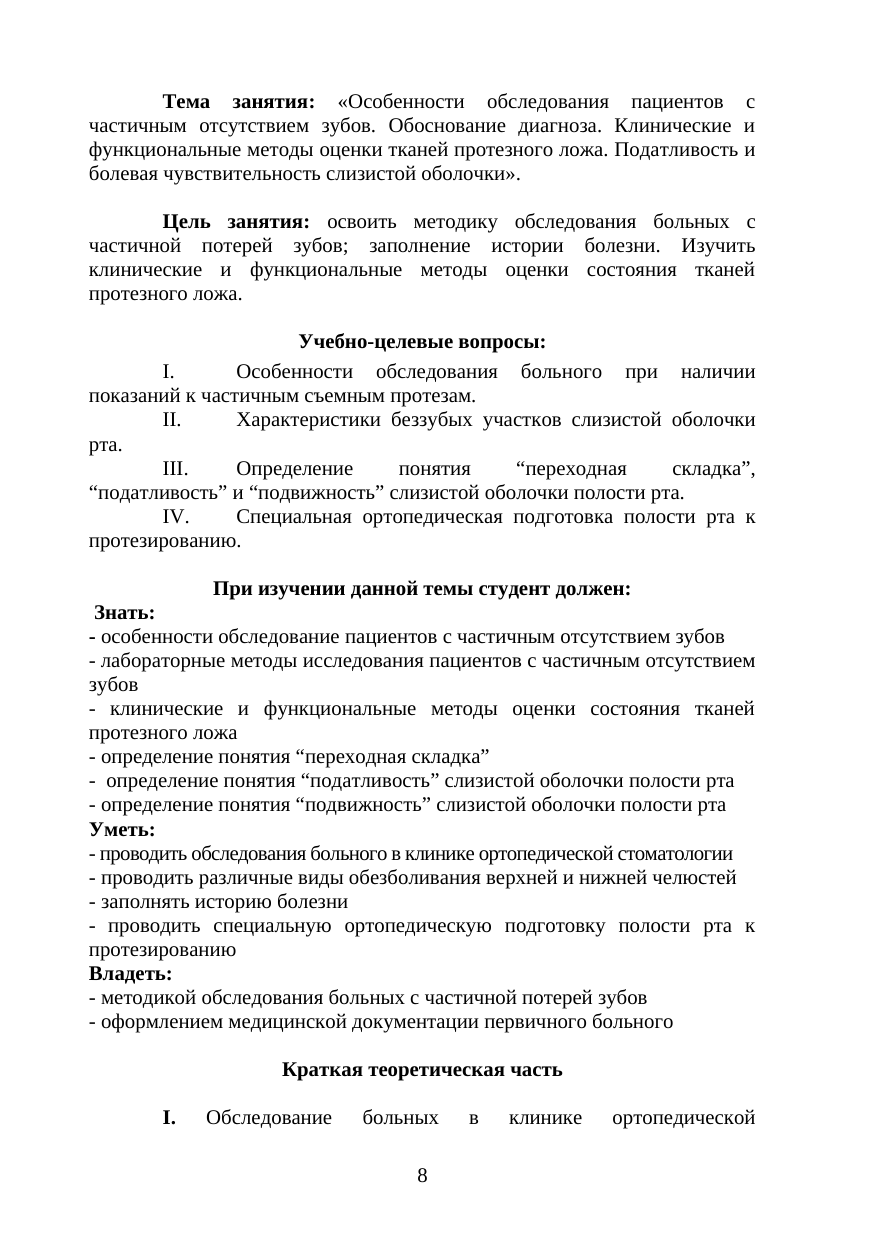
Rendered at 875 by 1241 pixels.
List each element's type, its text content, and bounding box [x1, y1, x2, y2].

text Цель занятия: освоить методику обследования больных с частичной потерей зубов; заполнение истории болезни. Изучить клинические и функциональные методы оценки состояния тканей протезного ложа. [89, 209, 756, 305]
text Знать: [89, 600, 756, 624]
text - определение понятия “податливость” слизистой оболочки полости рта [89, 768, 756, 792]
text Краткая теоретическая часть [89, 1057, 756, 1081]
text - лабораторные методы исследования пациентов с частичным отсутствием зубов [89, 648, 756, 696]
text Владеть: [89, 961, 756, 985]
text - заполнять историю болезни [89, 889, 756, 913]
list Определение понятия “переходная складка”, “податливость” и “подвижность” слизистой оболочки полости рта. [89, 456, 756, 504]
text - особенности обследование пациентов с частичным отсутствием зубов [89, 624, 756, 648]
list Характеристики беззубых участков слизистой оболочки рта. [89, 407, 756, 456]
text - методикой обследования больных с частичной потерей зубов [89, 985, 756, 1009]
text - определение понятия “подвижность” слизистой оболочки полости рта [89, 792, 756, 816]
list Особенности обследования больного при наличии показаний к частичным съемным протезам. [89, 359, 756, 407]
text - оформлением медицинской документации первичного больного [89, 1009, 756, 1033]
text - определение понятия “переходная складка” [89, 744, 756, 768]
text Уметь: [89, 816, 756, 841]
text - проводить обследования больного в клинике ортопедической стоматологии [89, 841, 756, 864]
text При изучении данной темы студент должен: [89, 576, 756, 600]
text - проводить различные виды обезболивания верхней и нижней челюстей [89, 864, 756, 889]
text Тема занятия: «Особенности обследования пациентов с частичным отсутствием зубов. Обоснование диагноза. Клинические и функциональные методы оценки тканей протезного ложа. Податливость и болевая чувствительность слизистой оболочки». [89, 89, 756, 185]
list Специальная ортопедическая подготовка полости рта к протезированию. [89, 504, 756, 552]
list Учебно-целевые вопросы: [89, 329, 756, 353]
text - клинические и функциональные методы оценки состояния тканей протезного ложа [89, 696, 756, 744]
text - проводить специальную ортопедическую подготовку полости рта к протезированию [89, 913, 756, 961]
